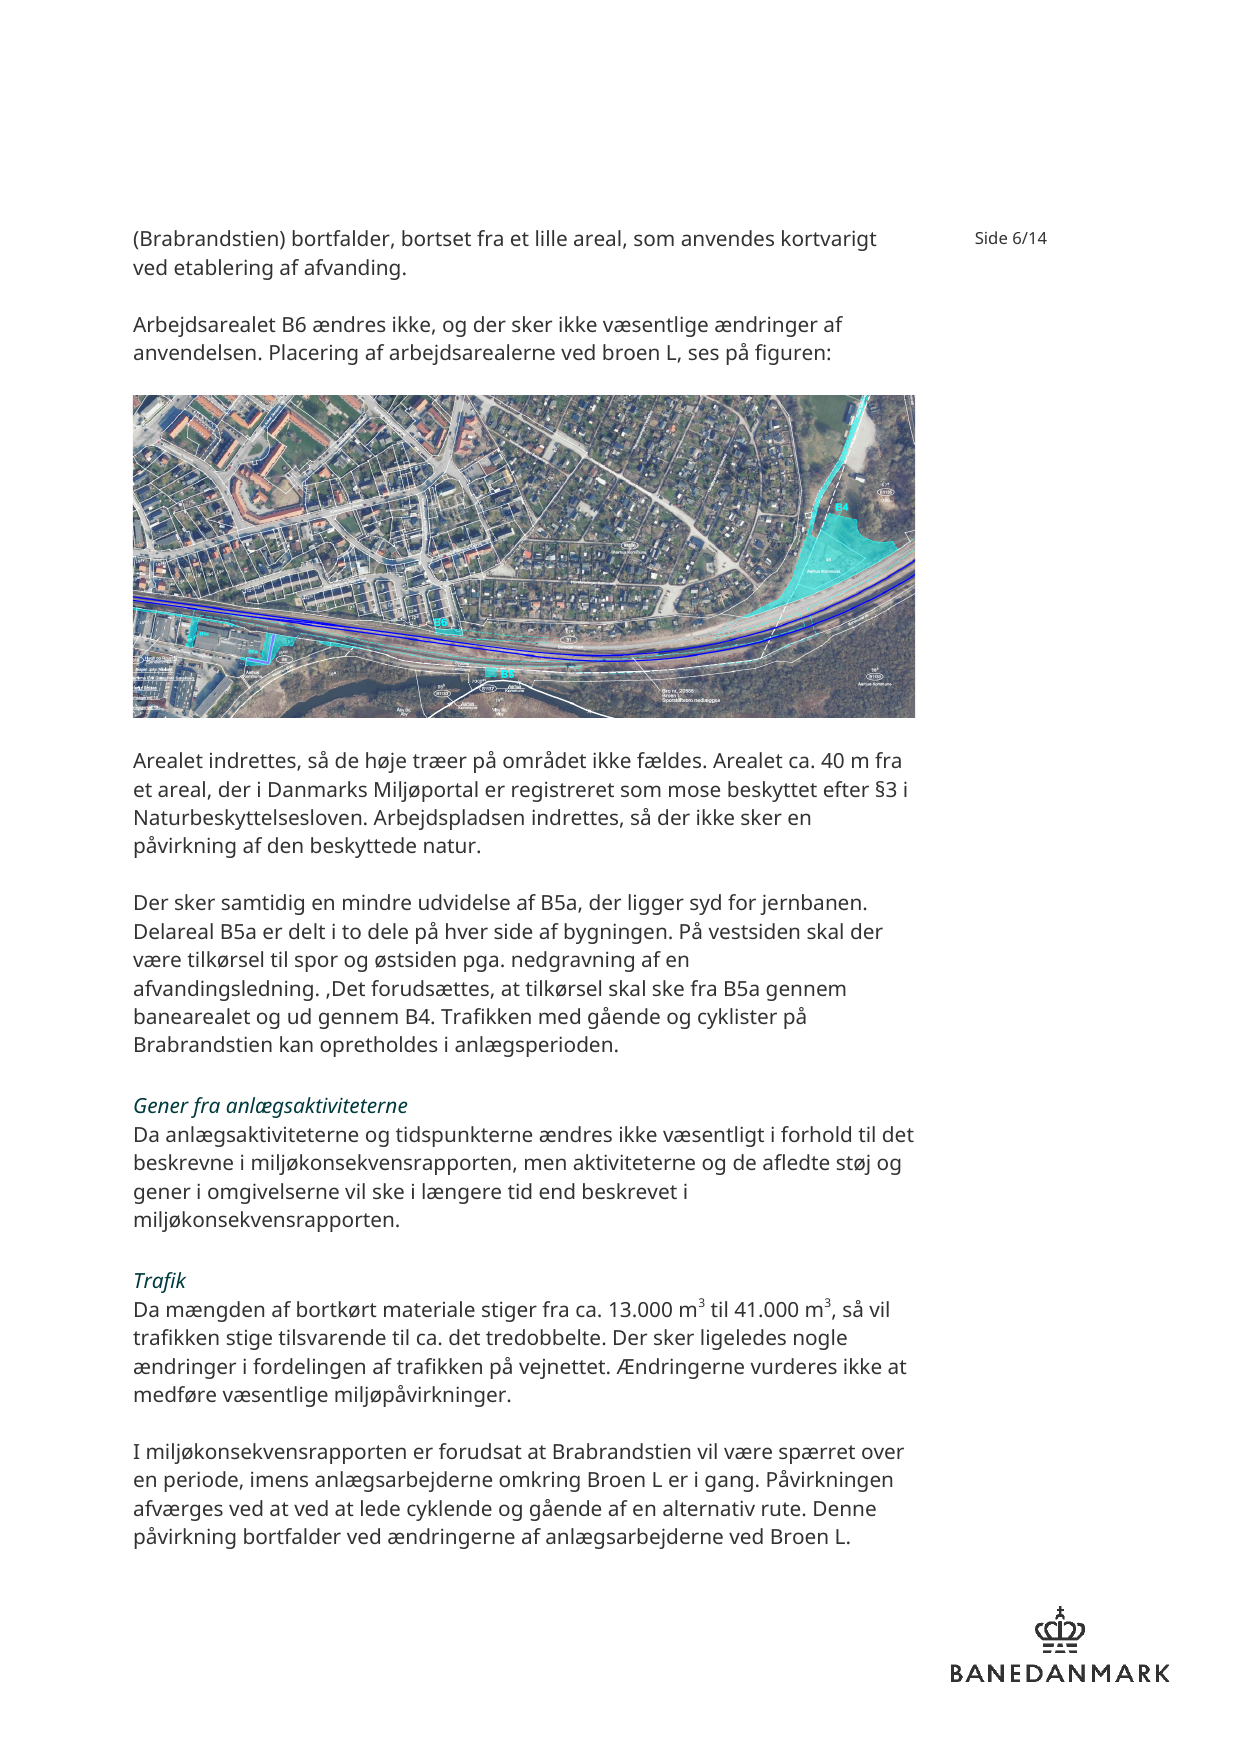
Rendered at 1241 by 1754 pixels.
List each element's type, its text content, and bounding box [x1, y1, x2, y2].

picture [951, 1606, 1170, 1682]
text Der sker samtidig en mindre udvidelse af B5a, der ligger syd for jernbanen. Delareal B5a er delt i to dele på hver side af bygningen. På vestsiden skal der være tilkørsel til spor og østsiden pga. nedgravning af en afvandingsledning. ,Det forudsættes, at tilkørsel skal ske fra B5a gennem banearealet og ud gennem B4. Trafikken med gående og cyklister på Brabrandstien kan opretholdes i anlægsperioden. [133, 888, 915, 1059]
text Da mængden af bortkørt materiale stiger fra ca. 13.000 m3 til 41.000 m3, så vil trafikken stige tilsvarende til ca. det tredobbelte. Der sker ligeledes nogle ændringer i fordelingen af trafikken på vejnettet. Ændringerne vurderes ikke at medføre væsentlige miljøpåvirkninger. [133, 1295, 915, 1409]
text Da anlægsaktiviteterne og tidspunkterne ændres ikke væsentligt i forhold til det beskrevne i miljøkonsekvensrapporten, men aktiviteterne og de afledte støj og gener i omgivelserne vil ske i længere tid end beskrevet i miljøkonsekvensrapporten. [133, 1120, 915, 1234]
text Arealet indrettes, så de høje træer på området ikke fældes. Arealet ca. 40 m fra et areal, der i Danmarks Miljøportal er registreret som mose beskyttet efter §3 i Naturbeskyttelsesloven. Arbejdspladsen indrettes, så der ikke sker en påvirkning af den beskyttede natur. [133, 746, 915, 860]
text I miljøkonsekvensrapporten er forudsat at Brabrandstien vil være spærret over en periode, imens anlægsarbejderne omkring Broen L er i gang. Påvirkningen afværges ved at ved at lede cyklende og gående af en alternativ rute. Denne påvirkning bortfalder ved ændringerne af anlægsarbejderne ved Broen L. [133, 1437, 915, 1551]
subtitle Gener fra anlægsaktiviteterne [133, 1092, 915, 1120]
text Arbejdsarealet B6 ændres ikke, og der sker ikke væsentlige ændringer af anvendelsen. Placering af arbejdsarealerne ved broen L, ses på figuren: [133, 310, 915, 367]
subtitle Trafik [133, 1266, 915, 1295]
